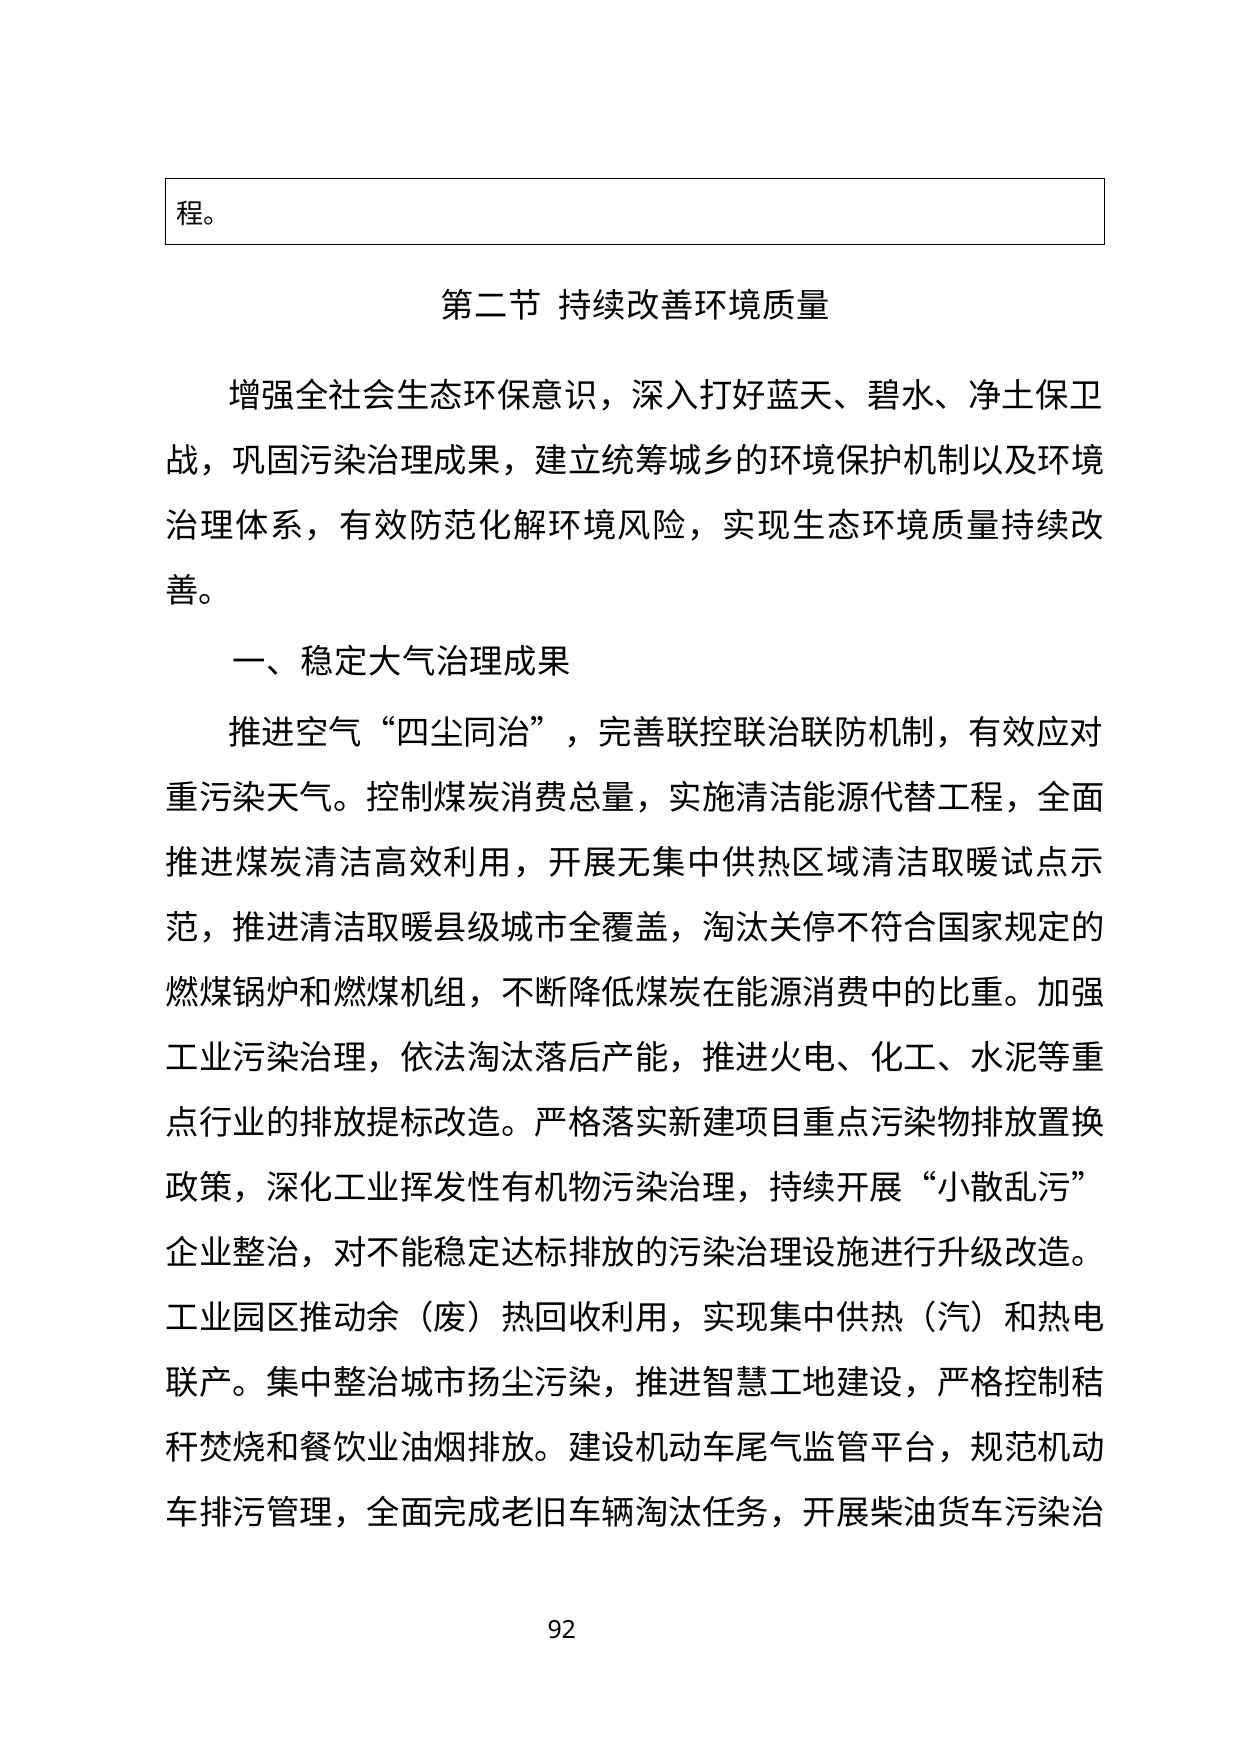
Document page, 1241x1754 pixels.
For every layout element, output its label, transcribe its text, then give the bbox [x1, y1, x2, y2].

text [165, 698, 1104, 1543]
subtitle 一、稳定大气治理成果 [165, 627, 1104, 692]
subtitle 第二节 持续改善环境质量 [165, 270, 1104, 335]
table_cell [166, 179, 1104, 244]
text 增强全社会生态环保意识，深入打好蓝天、碧水、净土保卫战，巩固污染治理成果，建立统筹城乡的环境保护机制以及环境治理体系，有效防范化解环境风险，实现生态环境质量持续改善。 [165, 360, 1104, 620]
